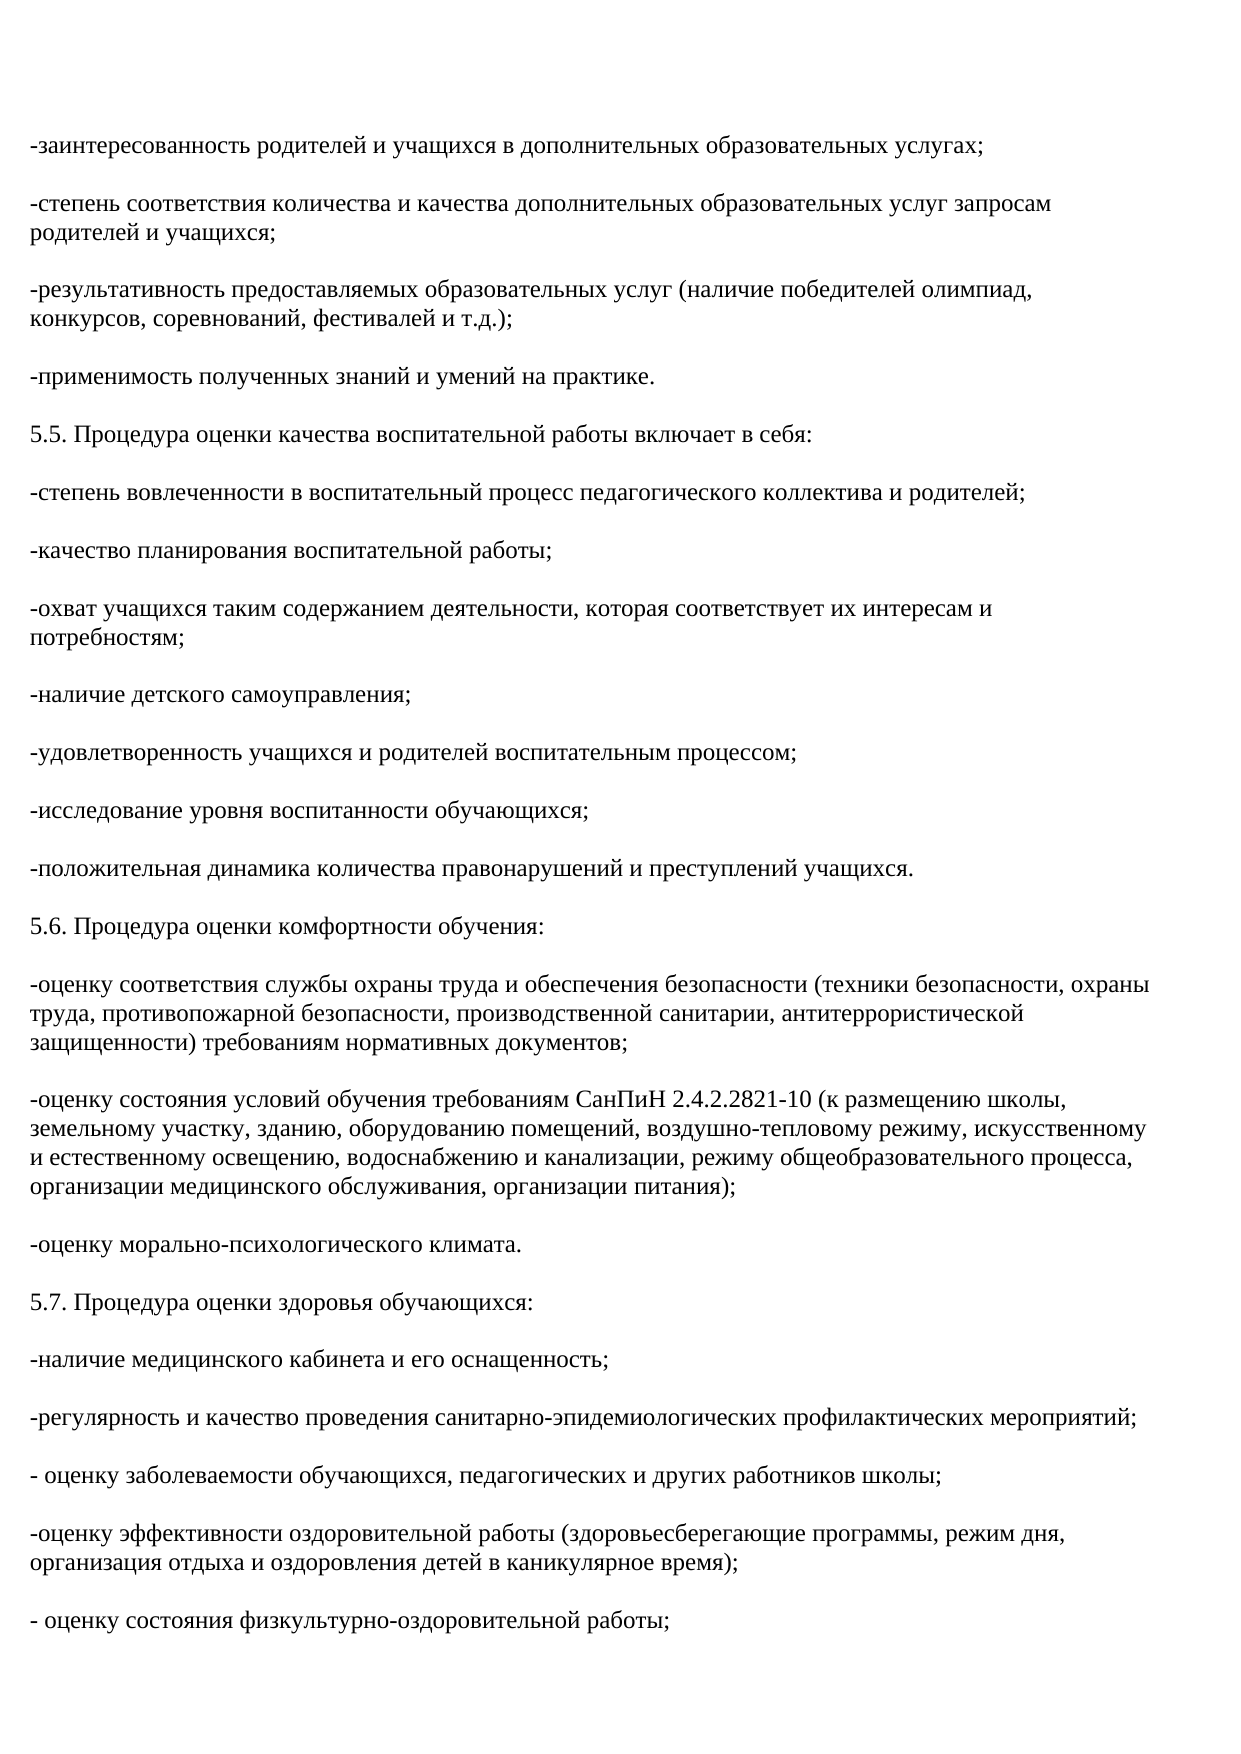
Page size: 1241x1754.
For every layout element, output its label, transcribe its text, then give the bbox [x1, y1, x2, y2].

text -оценку эффективности оздоровительной работы (здоровьесберегающие программы, режим дня, организация отдыха и оздоровления детей в каникулярное время); [29, 1518, 1152, 1576]
text -оценку соответствия службы охраны труда и обеспечения безопасности (техники безопасности, охраны труда, противопожарной безопасности, производственной санитарии, антитеррористической защищенности) требованиям нормативных документов; [29, 969, 1152, 1055]
text -исследование уровня воспитанности обучающихся; [29, 795, 1152, 824]
text -охват учащихся таким содержанием деятельности, которая соответствует их интересам и потребностям; [29, 593, 1152, 650]
text 5.6. Процедура оценки комфортности обучения: [29, 911, 1152, 940]
text 5.7. Процедура оценки здоровья обучающихся: [29, 1287, 1152, 1315]
text -регулярность и качество проведения санитарно-эпидемиологических профилактических мероприятий; [29, 1402, 1152, 1431]
text -степень соответствия количества и качества дополнительных образовательных услуг запросам родителей и учащихся; [29, 188, 1152, 245]
text -наличие детского самоуправления; [29, 679, 1152, 708]
text -качество планирования воспитательной работы; [29, 535, 1152, 564]
text 5.5. Процедура оценки качества воспитательной работы включает в себя: [29, 419, 1152, 448]
text - оценку заболеваемости обучающихся, педагогических и других работников школы; [29, 1460, 1152, 1489]
text -положительная динамика количества правонарушений и преступлений учащихся. [29, 853, 1152, 882]
text -наличие медицинского кабинета и его оснащенность; [29, 1344, 1152, 1373]
text -удовлетворенность учащихся и родителей воспитательным процессом; [29, 737, 1152, 766]
text -результативность предоставляемых образовательных услуг (наличие победителей олимпиад, конкурсов, соревнований, фестивалей и т.д.); [29, 274, 1152, 332]
text -оценку состояния условий обучения требованиям СанПиН 2.4.2.2821-10 (к размещению школы, земельному участку, зданию, оборудованию помещений, воздушно-тепловому режиму, искусственному и естественному освещению, водоснабжению и канализации, режиму общеобразовательного процесса, организации медицинского обслуживания, организации питания); [29, 1084, 1152, 1199]
text -применимость полученных знаний и умений на практике. [29, 361, 1152, 390]
text - оценку состояния физкультурно-оздоровительной работы; [29, 1605, 1152, 1634]
text -оценку морально-психологического климата. [29, 1229, 1152, 1257]
text -степень вовлеченности в воспитательный процесс педагогического коллектива и родителей; [29, 477, 1152, 506]
text -заинтересованность родителей и учащихся в дополнительных образовательных услугах; [29, 130, 1152, 159]
